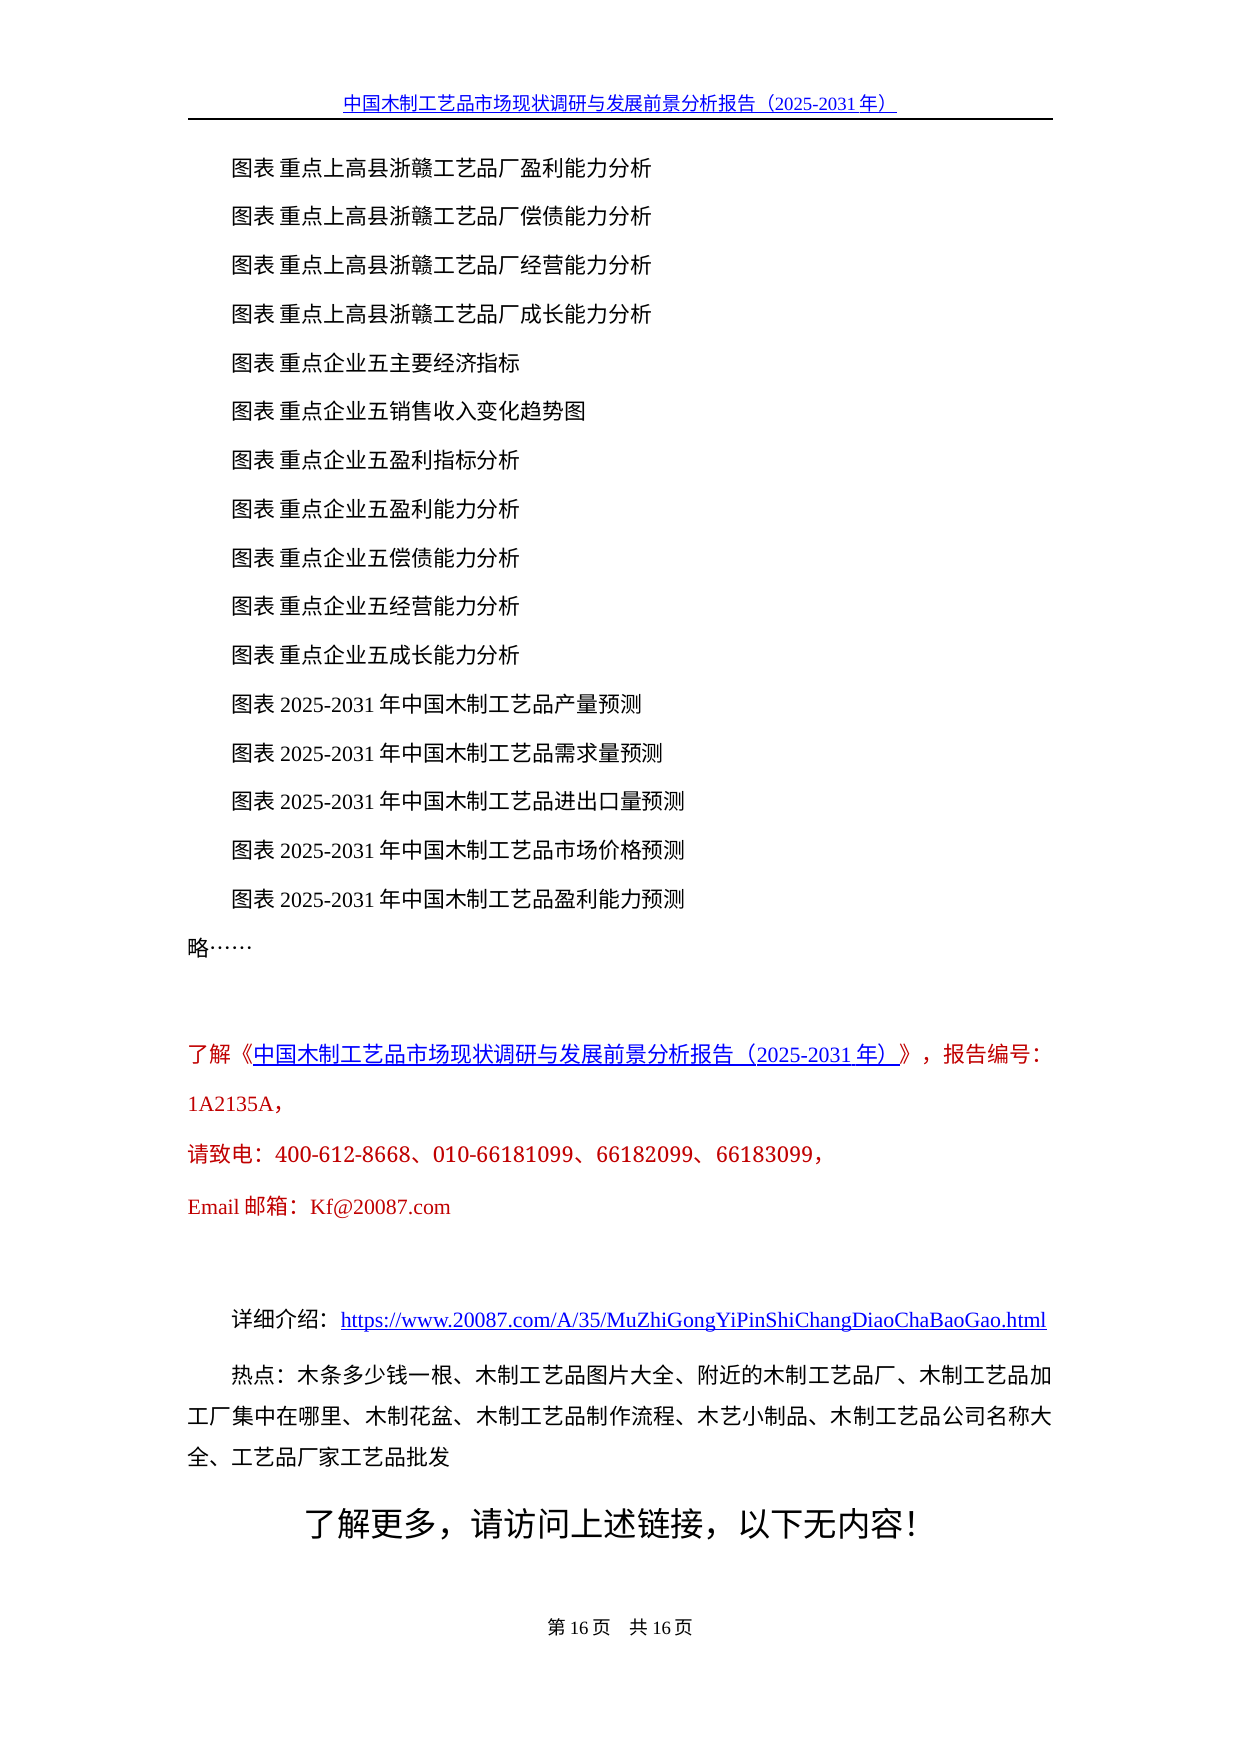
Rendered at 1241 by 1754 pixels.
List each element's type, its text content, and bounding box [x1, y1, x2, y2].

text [187, 150, 1053, 963]
title 了解更多，请访问上述链接，以下无内容！ [187, 1489, 1053, 1554]
text Email邮箱：Kf@20087.com [187, 1188, 1053, 1221]
text 了解《中国木制工艺品市场现状调研与发展前景分析报告（2025-2031年）》，报告编号：1A2135A， [187, 1037, 1053, 1118]
text 详细介绍：https://www.20087.com/A/35/MuZhiGongYiPinShiChangDiaoChaBaoGao.html [187, 1301, 1053, 1334]
text 请致电：400-612-8668、010-66181099、66182099、66183099， [187, 1137, 1053, 1169]
text 热点：木条多少钱一根、木制工艺品图片大全、附近的木制工艺品厂、木制工艺品加工厂集中在哪里、木制花盆、木制工艺品制作流程、木艺小制品、木制工艺品公司名称大全、工艺品厂家工艺品批发 [187, 1358, 1053, 1472]
